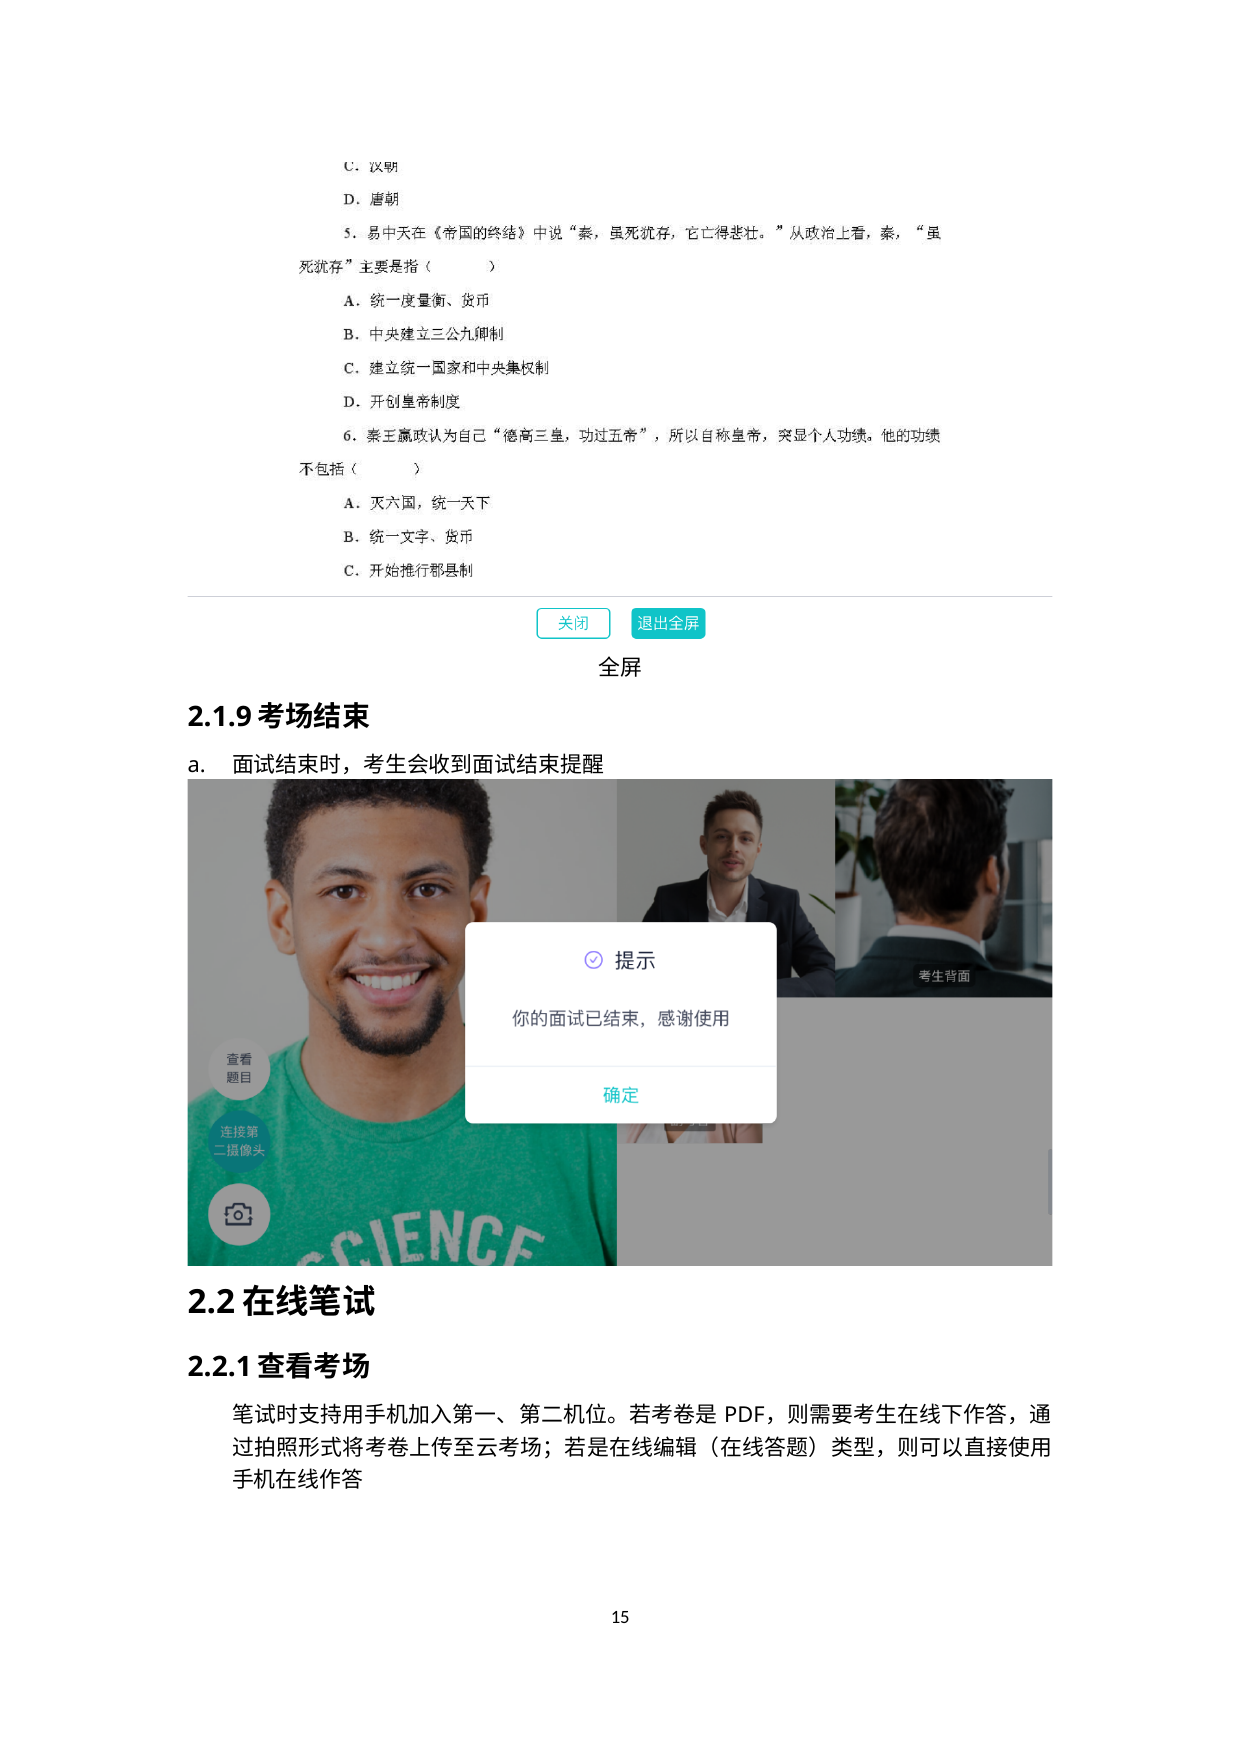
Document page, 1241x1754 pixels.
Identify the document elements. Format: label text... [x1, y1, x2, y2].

list 面试结束时，考生会收到面试结束提醒 [187, 747, 1053, 779]
subtitle 2.1.9考场结束 [187, 682, 1053, 747]
picture [187, 162, 1053, 649]
text 笔试时支持用手机加入第一、第二机位。若考卷是PDF，则需要考生在线下作答，通过拍照形式将考卷上传至云考场；若是在线编辑（在线答题）类型，则可以直接使用手机在线作答 [232, 1397, 1053, 1494]
picture [187, 779, 1053, 1266]
text 全屏 [187, 649, 1053, 682]
subtitle 2.2.1查看考场 [187, 1332, 1053, 1397]
subtitle 2.2在线笔试 [187, 1267, 1053, 1332]
